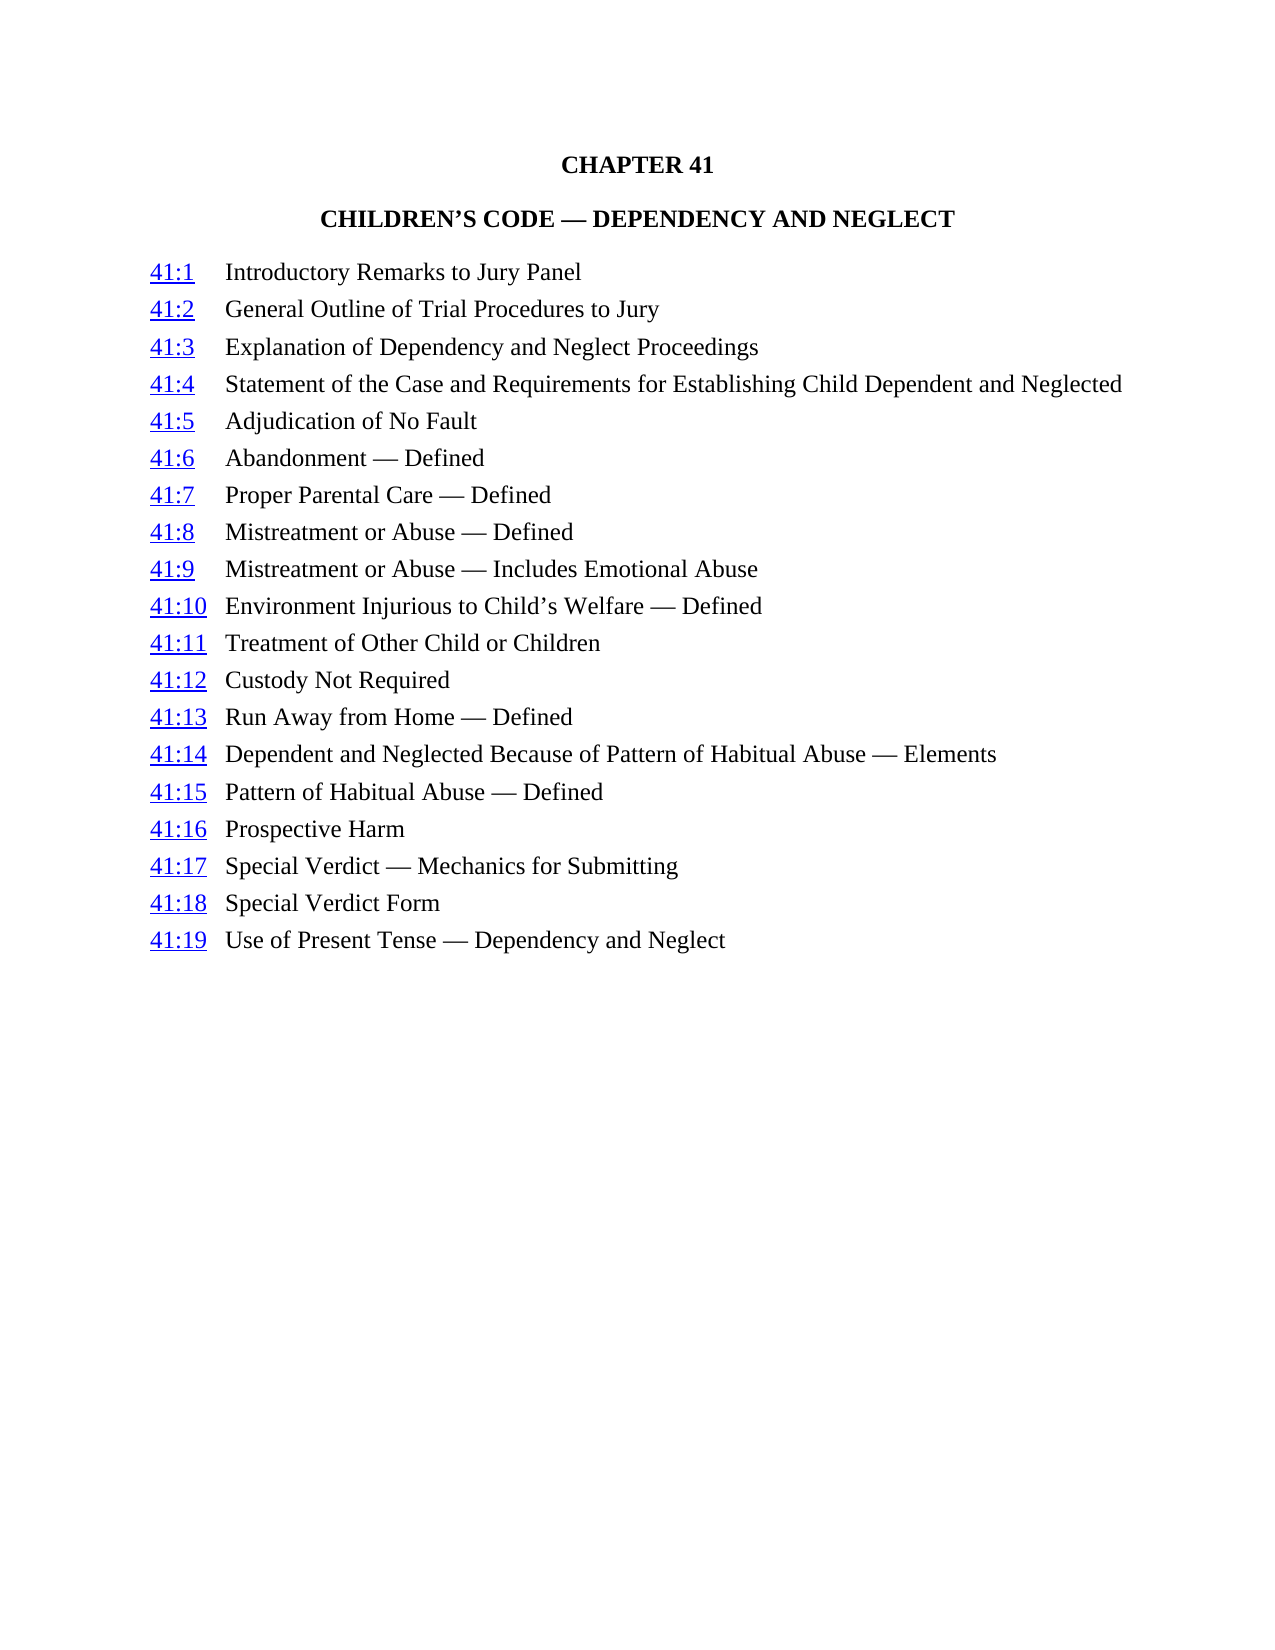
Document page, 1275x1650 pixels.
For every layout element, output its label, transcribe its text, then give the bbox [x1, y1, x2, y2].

text 41:11 Treatment of Other Child or Children [150, 628, 1125, 657]
text 41:8 Mistreatment or Abuse — Defined [150, 517, 1125, 546]
text 41:9 Mistreatment or Abuse — Includes Emotional Abuse [150, 554, 1125, 583]
text 41:13 Run Away from Home — Defined [150, 702, 1125, 731]
text 41:15 Pattern of Habitual Abuse — Defined [150, 777, 1125, 805]
text 41:2 General Outline of Trial Procedures to Jury [150, 294, 1125, 323]
text 41:6 Abandonment — Defined [150, 443, 1125, 472]
text 41:4 Statement of the Case and Requirements for Establishing Child Dependent and Neglected [150, 369, 1125, 397]
text 41:7 Proper Parental Care — Defined [150, 480, 1125, 509]
text 41:18 Special Verdict Form [150, 888, 1125, 917]
text 41:12 Custody Not Required [150, 665, 1125, 694]
text 41:14 Dependent and Neglected Because of Pattern of Habitual Abuse — Elements [150, 739, 1125, 768]
text 41:19 Use of Present Tense — Dependency and Neglect [150, 925, 1125, 954]
text 41:1 Introductory Remarks to Jury Panel [150, 257, 1125, 286]
text 41:16 Prospective Harm [150, 814, 1125, 842]
text 41:17 Special Verdict — Mechanics for Submitting [150, 851, 1125, 879]
subtitle CHILDREN’S CODE — DEPENDENCY AND NEGLECT [150, 204, 1125, 232]
text 41:10 Environment Injurious to Child’s Welfare — Defined [150, 591, 1125, 620]
subtitle CHAPTER 41 [150, 150, 1125, 179]
text 41:3 Explanation of Dependency and Neglect Proceedings [150, 332, 1125, 360]
text 41:5 Adjudication of No Fault [150, 406, 1125, 434]
